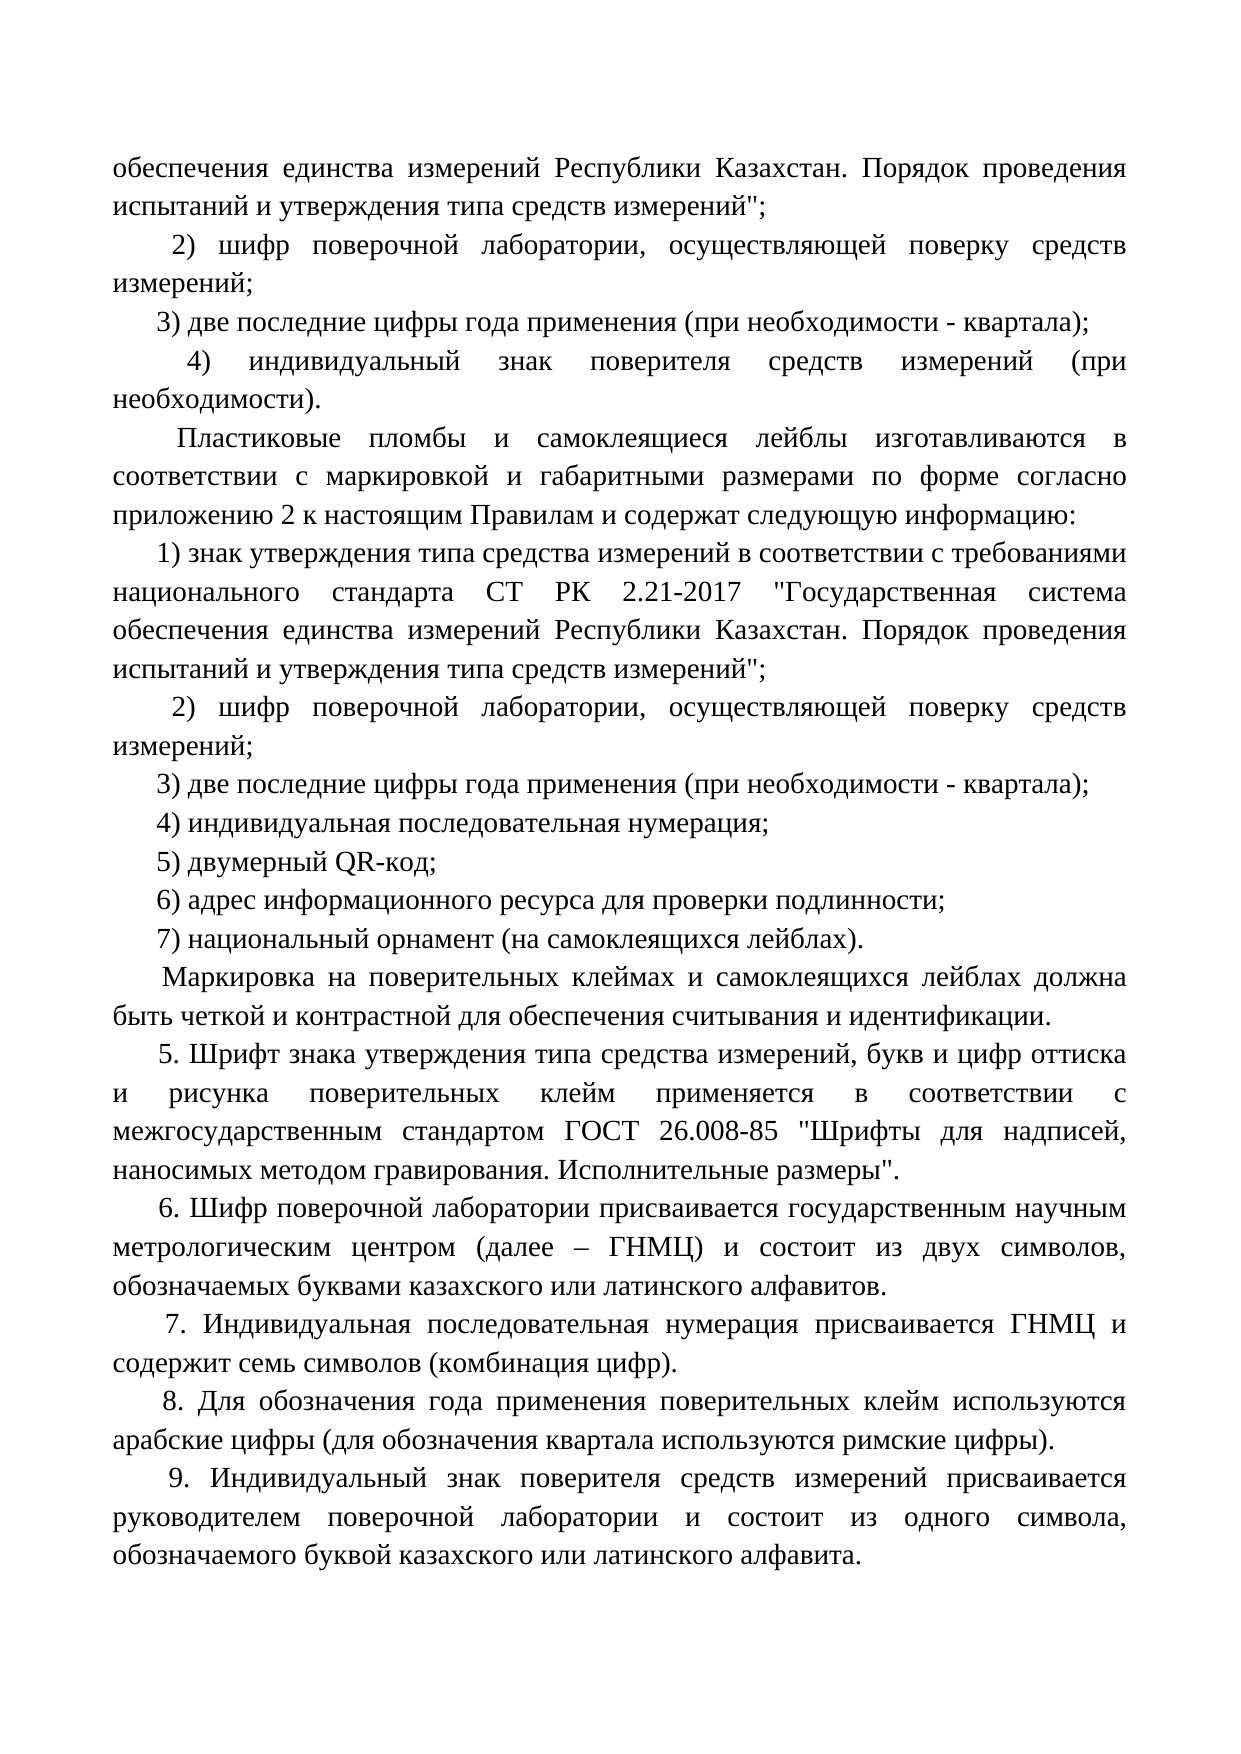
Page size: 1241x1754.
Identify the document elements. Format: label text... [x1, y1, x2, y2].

text 8. Для обозначения года применения поверительных клейм используются арабские цифры (для обозначения квартала используются римские цифры). [112, 1383, 1128, 1455]
text 4) индивидуальная последовательная нумерация; [112, 805, 1128, 839]
text 7. Индивидуальная последовательная нумерация присваивается ГНМЦ и содержит семь символов (комбинация цифр). [112, 1306, 1128, 1378]
text 2) шифр поверочной лаборатории, осуществляющей поверку средств измерений; [112, 689, 1128, 762]
text 5. Шрифт знака утверждения типа средства измерений, букв и цифр оттиска и рисунка поверительных клейм применяется в соответствии с межгосударственным стандартом ГОСТ 26.008-85 "Шрифты для надписей, наносимых методом гравирования. Исполнительные размеры". [112, 1036, 1128, 1186]
text Маркировка на поверительных клеймах и самоклеящихся лейблах должна быть четкой и контрастной для обеспечения считывания и идентификации. [112, 959, 1128, 1031]
text 7) национальный орнамент (на самоклеящихся лейблах). [112, 921, 1128, 954]
text 3) две последние цифры года применения (при необходимости - квартала); [112, 767, 1128, 800]
text 9. Индивидуальный знак поверителя средств измерений присваивается руководителем поверочной лаборатории и состоит из одного символа, обозначаемого буквой казахского или латинского алфавита. [112, 1460, 1128, 1571]
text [112, 150, 1128, 222]
text 2) шифр поверочной лаборатории, осуществляющей поверку средств измерений; [112, 227, 1128, 299]
text 3) две последние цифры года применения (при необходимости - квартала); [112, 304, 1128, 338]
text 6. Шифр поверочной лаборатории присваивается государственным научным метрологическим центром (далее – ГНМЦ) и состоит из двух символов, обозначаемых буквами казахского или латинского алфавитов. [112, 1191, 1128, 1301]
text 5) двумерный QR-код; [112, 844, 1128, 877]
text Пластиковые пломбы и самоклеящиеся лейблы изготавливаются в соответствии с маркировкой и габаритными размерами по форме согласно приложению 2 к настоящим Правилам и содержат следующую информацию: [112, 420, 1128, 530]
text 4) индивидуальный знак поверителя средств измерений (при необходимости). [112, 343, 1128, 415]
text 6) адрес информационного ресурса для проверки подлинности; [112, 882, 1128, 916]
